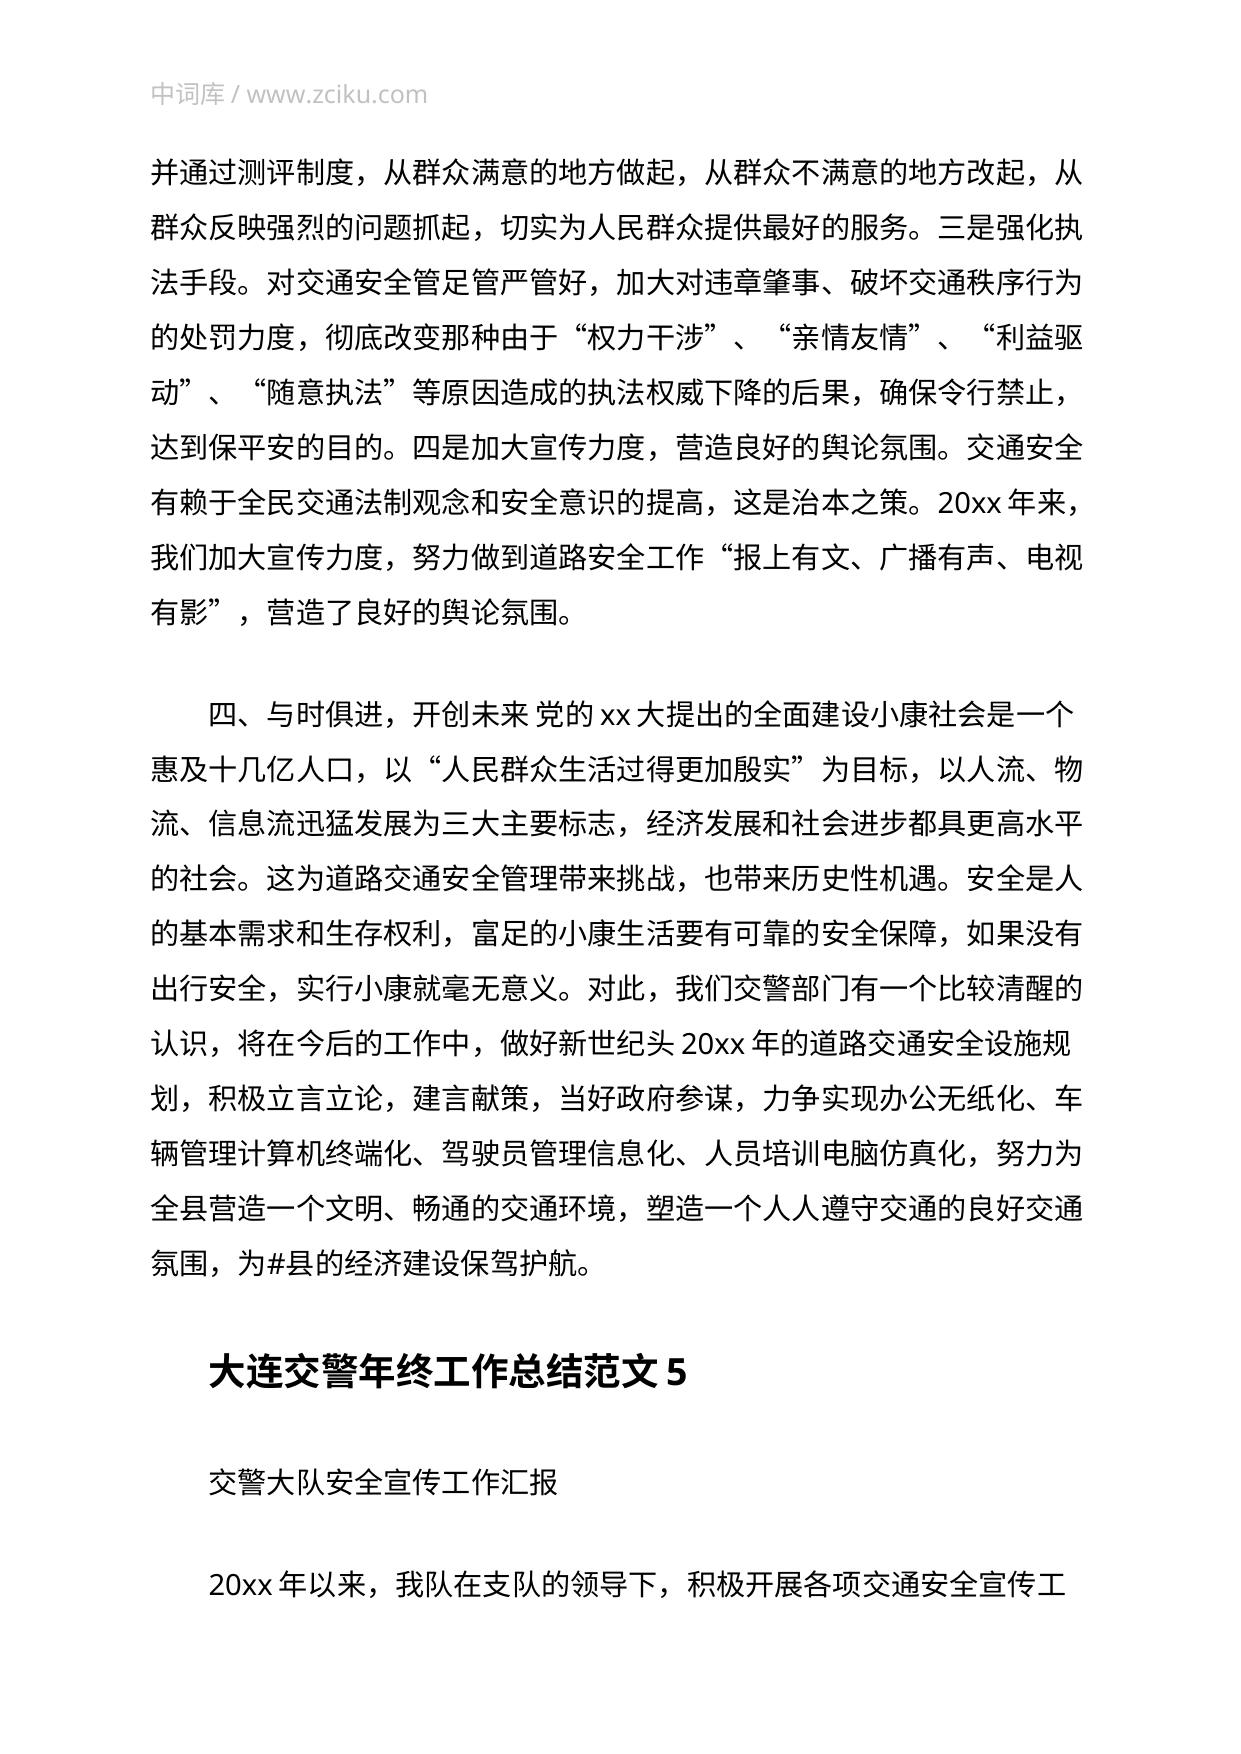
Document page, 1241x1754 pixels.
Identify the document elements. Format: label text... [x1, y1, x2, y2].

text 四、与时俱进，开创未来 党的xx大提出的全面建设小康社会是一个惠及十几亿人口，以“人民群众生活过得更加殷实”为目标，以人流、物流、信息流迅猛发展为三大主要标志，经济发展和社会进步都具更高水平的社会。这为道路交通安全管理带来挑战，也带来历史性机遇。安全是人的基本需求和生存权利，富足的小康生活要有可靠的安全保障，如果没有出行安全，实行小康就毫无意义。对此，我们交警部门有一个比较清醒的认识，将在今后的工作中，做好新世纪头20xx年的道路交通安全设施规划，积极立言立论，建言献策，当好政府参谋，力争实现办公无纸化、车辆管理计算机终端化、驾驶员管理信息化、人员培训电脑仿真化，努力为全县营造一个文明、畅通的交通环境，塑造一个人人遵守交通的良好交通氛围，为#县的经济建设保驾护航。 [150, 691, 1090, 1283]
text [150, 150, 1090, 632]
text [150, 1562, 1090, 1604]
text 大连交警年终工作总结范文5 [150, 1342, 1090, 1397]
text 交警大队安全宣传工作汇报 [150, 1460, 1090, 1502]
